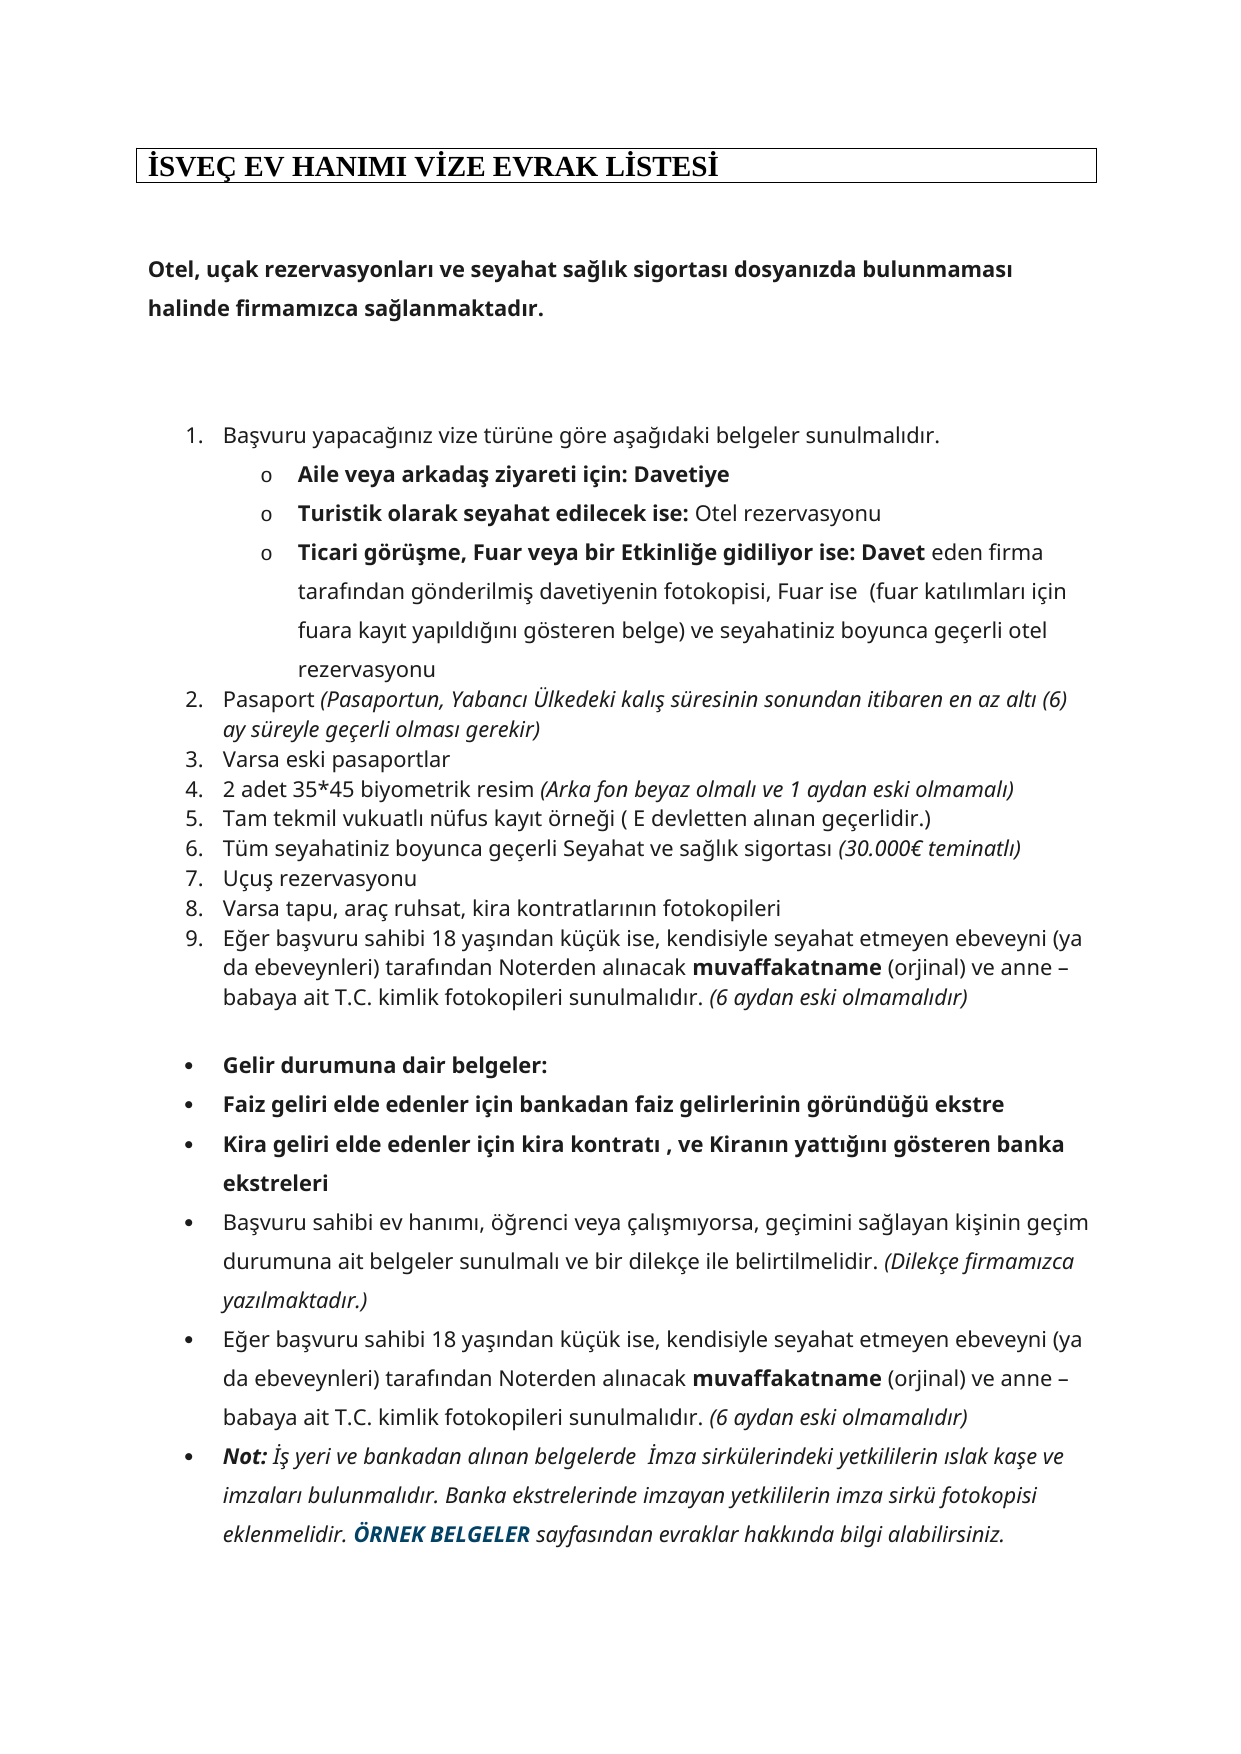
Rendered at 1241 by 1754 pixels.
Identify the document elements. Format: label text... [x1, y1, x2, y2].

list Varsa tapu, araç ruhsat, kira kontratlarının fotokopileri [185, 893, 1093, 923]
list Tam tekmil vukuatlı nüfus kayıt örneği ( E devletten alınan geçerlidir.) [185, 803, 1093, 833]
list Gelir durumuna dair belgeler: [185, 1041, 1093, 1080]
list Eğer başvuru sahibi 18 yaşından küçük ise, kendisiyle seyahat etmeyen ebeveyni (ya da ebeveynleri) tarafından Noterden alınacak muvaffakatname (orjinal) ve anne – babaya ait T.C. kimlik fotokopileri sunulmalıdır. (6 aydan eski olmamalıdır) [185, 1314, 1093, 1432]
list Turistik olarak seyahat edilecek ise: Otel rezervasyonu [260, 489, 1093, 528]
list Not: İş yeri ve bankadan alınan belgelerde İmza sirkülerindeki yetkililerin ıslak kaşe ve imzaları bulunmalıdır. Banka ekstrelerinde imzayan yetkililerin imza sirkü fotokopisi eklenmelidir. ÖRNEK BELGELER sayfasından evraklar hakkında bilgi alabilirsiniz. [185, 1432, 1093, 1549]
list Eğer başvuru sahibi 18 yaşından küçük ise, kendisiyle seyahat etmeyen ebeveyni (ya da ebeveynleri) tarafından Noterden alınacak muvaffakatname (orjinal) ve anne – babaya ait T.C. kimlik fotokopileri sunulmalıdır. (6 aydan eski olmamalıdır) [185, 923, 1093, 1012]
list Pasaport (Pasaportun, Yabancı Ülkedeki kalış süresinin sonundan itibaren en az altı (6) ay süreyle geçerli olması gerekir) [185, 684, 1093, 744]
list Başvuru sahibi ev hanımı, öğrenci veya çalışmıyorsa, geçimini sağlayan kişinin geçim durumuna ait belgeler sunulmalı ve bir dilekçe ile belirtilmelidir. (Dilekçe firmamızca yazılmaktadır.) [185, 1197, 1093, 1314]
list Başvuru yapacağınız vize türüne göre aşağıdaki belgeler sunulmalıdır. [185, 420, 1093, 450]
table_header İSVEÇ EV HANIMI VİZE EVRAK LİSTESİ [137, 149, 1096, 182]
list Kira geliri elde edenler için kira kontratı , ve Kiranın yattığını gösteren banka ekstreleri [185, 1119, 1093, 1197]
text Otel, uçak rezervasyonları ve seyahat sağlık sigortası dosyanızda bulunmaması halinde firmamızca sağlanmaktadır. [148, 244, 1093, 323]
list Ticari görüşme, Fuar veya bir Etkinliğe gidiliyor ise: Davet eden firma tarafından gönderilmiş davetiyenin fotokopisi, Fuar ise (fuar katılımları için fuara kayıt yapıldığını gösteren belge) ve seyahatiniz boyunca geçerli otel rezervasyonu [260, 528, 1093, 684]
list Faiz geliri elde edenler için bankadan faiz gelirlerinin göründüğü ekstre [185, 1080, 1093, 1119]
list 2 adet 35*45 biyometrik resim (Arka fon beyaz olmalı ve 1 aydan eski olmamalı) [185, 774, 1093, 803]
list Aile veya arkadaş ziyareti için: Davetiye [260, 450, 1093, 489]
list Tüm seyahatiniz boyunca geçerli Seyahat ve sağlık sigortası (30.000€ teminatlı) [185, 833, 1093, 863]
list Uçuş rezervasyonu [185, 863, 1093, 893]
list Varsa eski pasaportlar [185, 744, 1093, 774]
